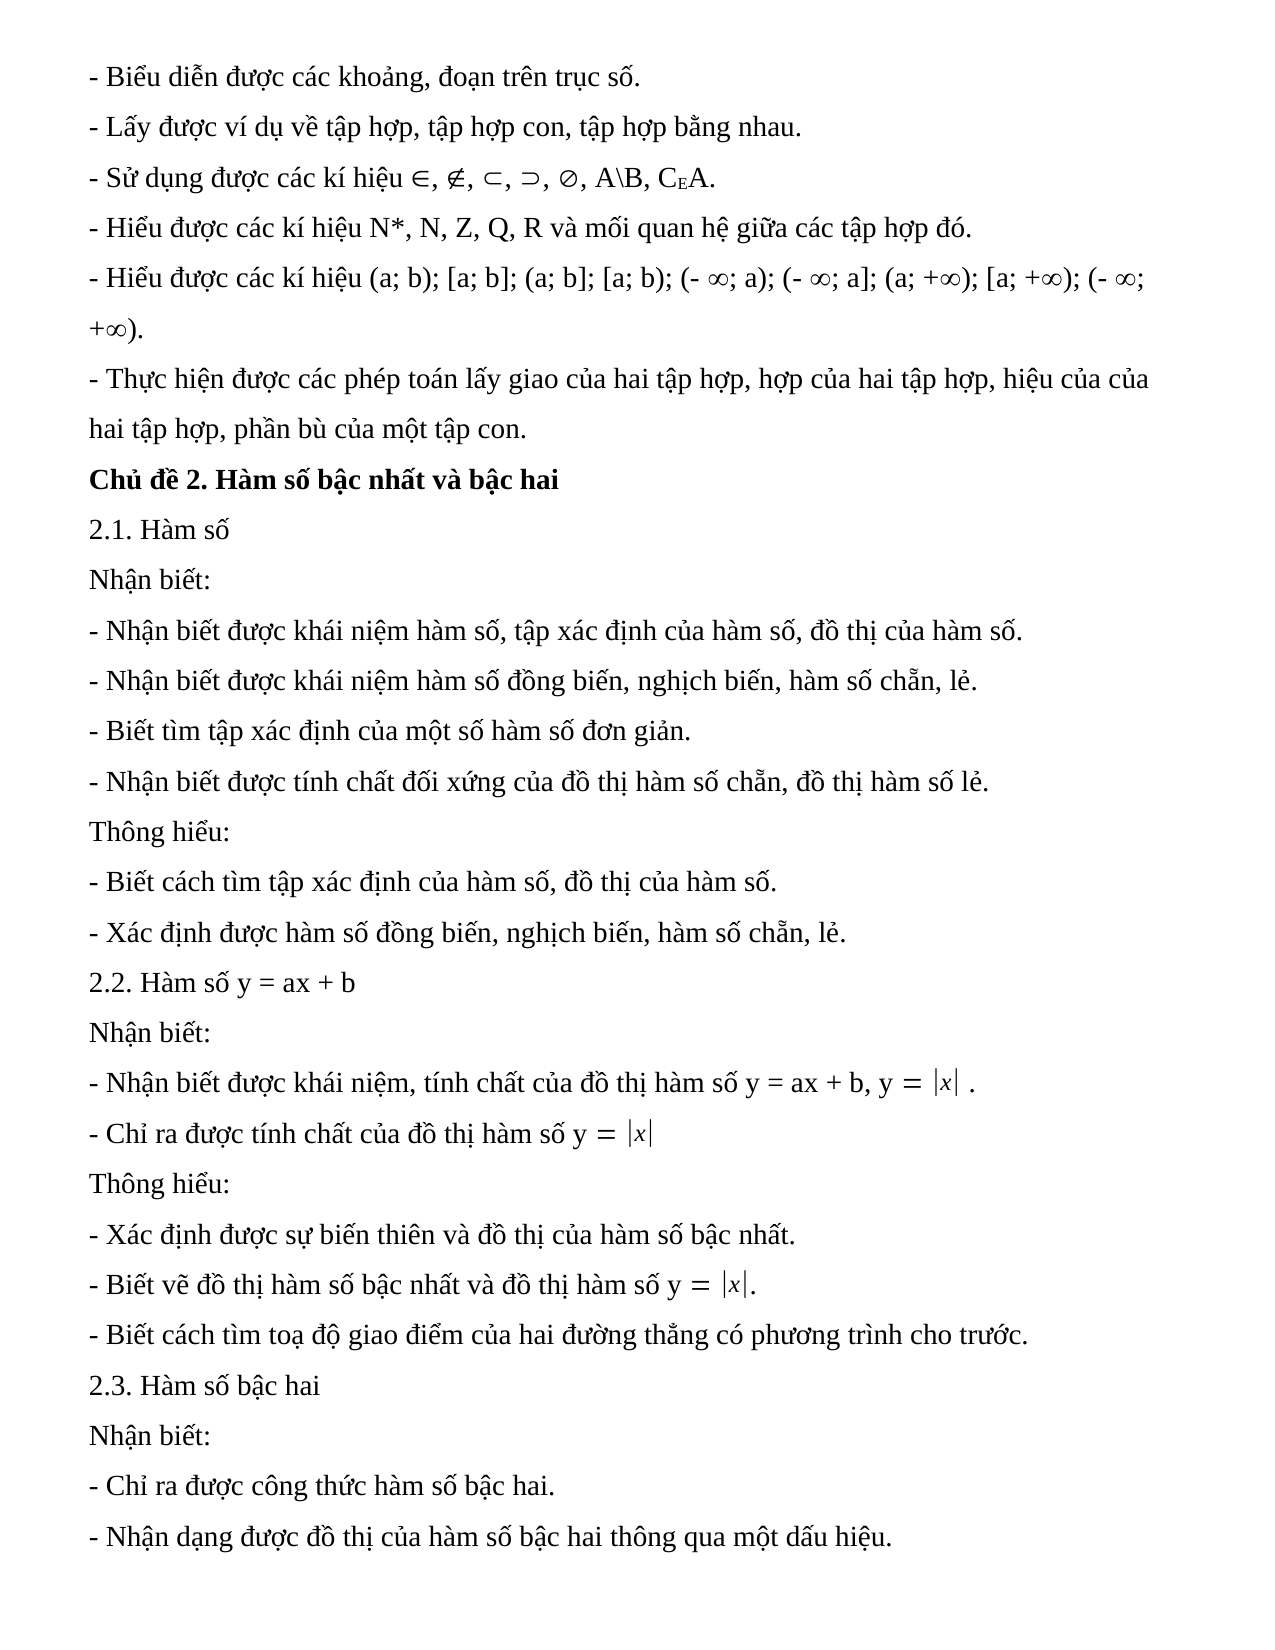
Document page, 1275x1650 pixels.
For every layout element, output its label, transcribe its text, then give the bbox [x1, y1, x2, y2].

text 2.1. Hàm số [89, 512, 1186, 546]
text - Nhận biết được khái niệm hàm số, tập xác định của hàm số, đồ thị của hàm số. [89, 613, 1186, 646]
text - Nhận dạng được đồ thị của hàm số bậc hai thông qua một dấu hiệu. [89, 1519, 1186, 1552]
text - Sử dụng được các kí hiệu , , , , , A\B, CEA. [89, 160, 1186, 193]
text Nhận biết: [89, 1418, 1186, 1452]
text - Biết cách tìm tập xác định của hàm số, đồ thị của hàm số. [89, 864, 1186, 898]
text - Lấy được ví dụ về tập hợp, tập hợp con, tập hợp bằng nhau. [89, 109, 1186, 143]
text Thông hiểu: [89, 1166, 1186, 1200]
text - Thực hiện được các phép toán lấy giao của hai tập hợp, hợp của hai tập hợp, hiệu của của hai tập hợp, phần bù của một tập con. [89, 361, 1186, 445]
text - Nhận biết được tính chất đối xứng của đồ thị hàm số chẵn, đồ thị hàm số lẻ. [89, 764, 1186, 797]
text 2.2. Hàm số y = ax + b [89, 965, 1186, 998]
text - Hiểu được các kí hiệu N*, N, Z, Q, R và mối quan hệ giữa các tập hợp đó. [89, 210, 1186, 244]
text - Biết vẽ đồ thị hàm số bậc nhất và đồ thị hàm số y . [89, 1267, 1186, 1301]
text Nhận biết: [89, 562, 1186, 596]
text - Chỉ ra được công thức hàm số bậc hai. [89, 1468, 1186, 1502]
text - Nhận biết được khái niệm, tính chất của đồ thị hàm số y = ax + b, y . [89, 1066, 1186, 1099]
text - Xác định được sự biến thiên và đồ thị của hàm số bậc nhất. [89, 1217, 1186, 1250]
text Nhận biết: [89, 1015, 1186, 1049]
text 2.3. Hàm số bậc hai [89, 1368, 1186, 1401]
text - Biết tìm tập xác định của một số hàm số đơn giản. [89, 713, 1186, 747]
text - Nhận biết được khái niệm hàm số đồng biến, nghịch biến, hàm số chẵn, lẻ. [89, 663, 1186, 697]
text - Biết cách tìm toạ độ giao điểm của hai đường thẳng có phương trình cho trước. [89, 1317, 1186, 1351]
text - Biểu diễn được các khoảng, đoạn trên trục số. [89, 59, 1186, 93]
text - Hiểu được các kí hiệu (a; b); [a; b]; (a; b]; [a; b); (- ; a); (- ; a]; (a; +); [a; +); (- ; +). [89, 260, 1186, 344]
text Thông hiểu: [89, 814, 1186, 848]
text - Xác định được hàm số đồng biến, nghịch biến, hàm số chẵn, lẻ. [89, 915, 1186, 948]
text Chủ đề 2. Hàm số bậc nhất và bậc hai [89, 462, 1186, 495]
text - Chỉ ra được tính chất của đồ thị hàm số y [89, 1116, 1186, 1150]
